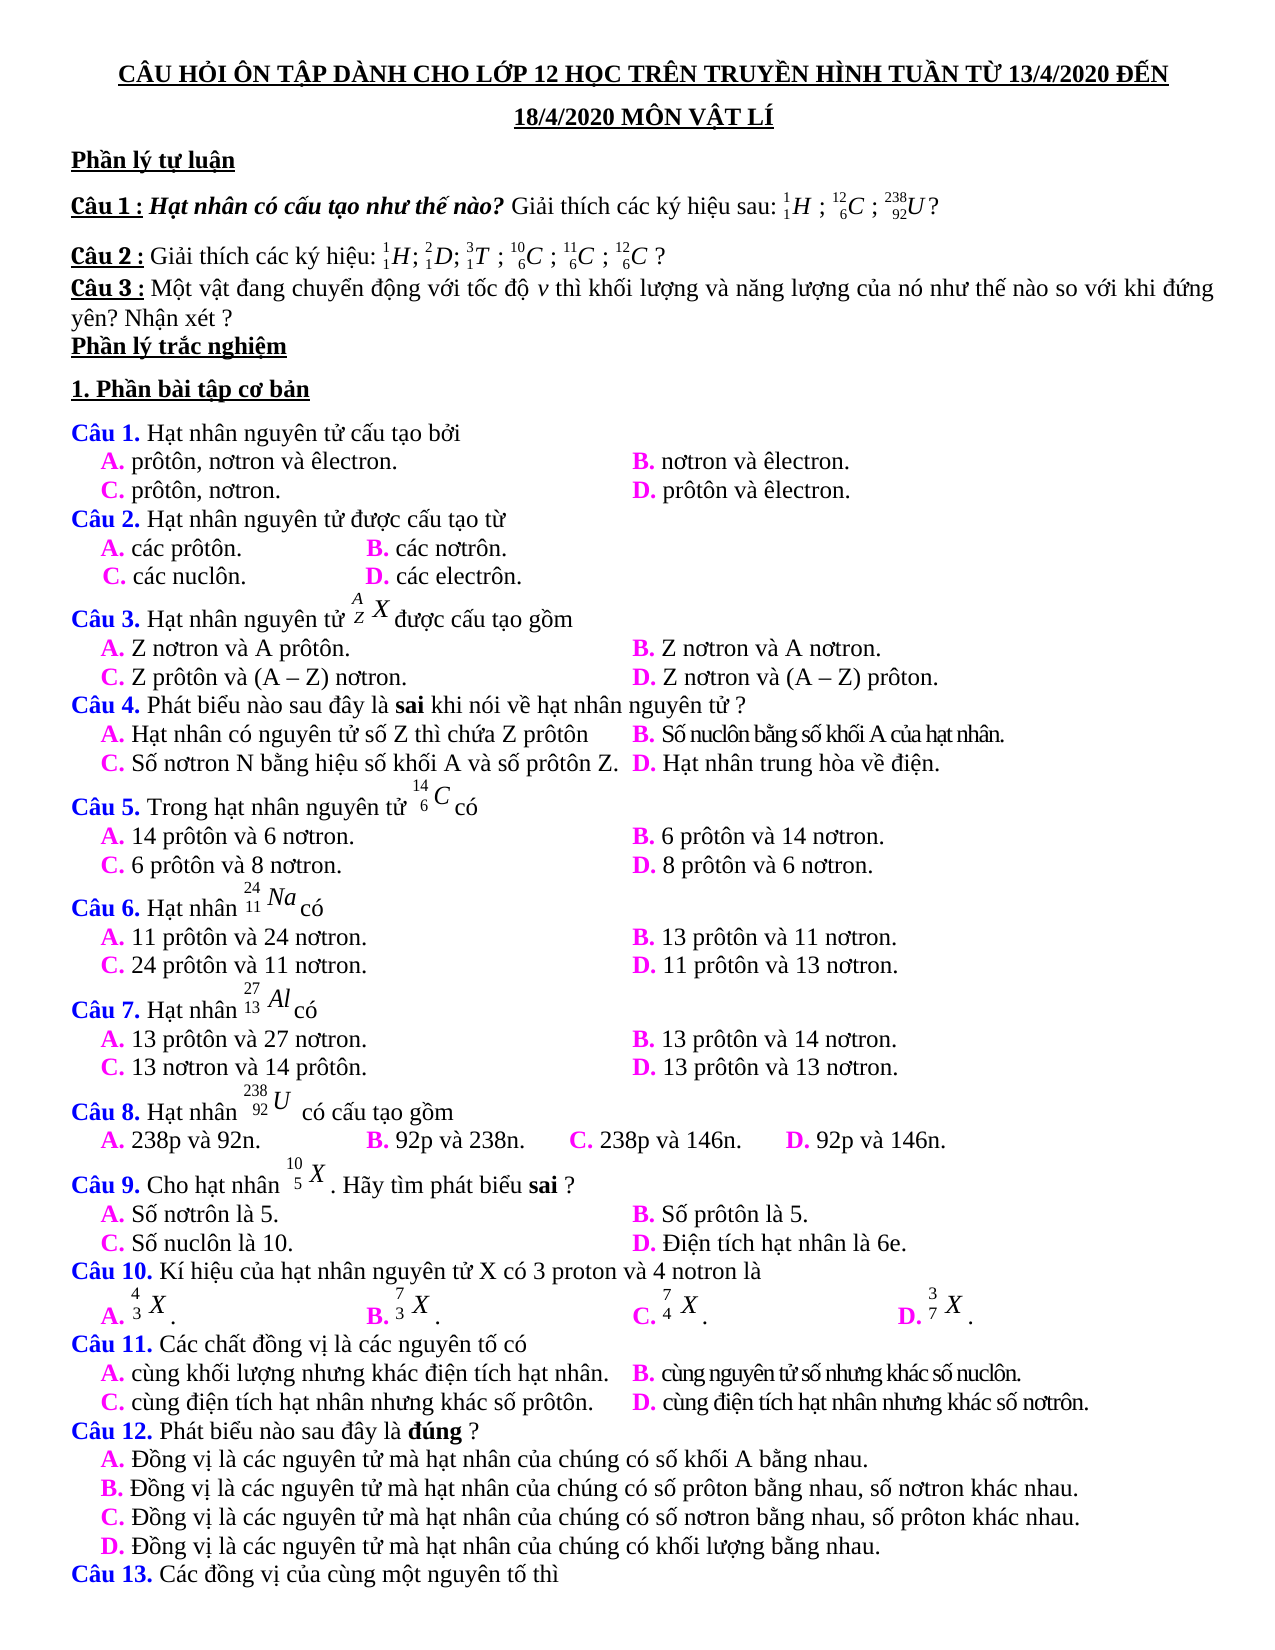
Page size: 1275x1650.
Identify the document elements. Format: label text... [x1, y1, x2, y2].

text C. 6 prôtôn và 8 nơtron. D. 8 prôtôn và 6 nơtron. [71, 850, 1216, 879]
text A. Đồng vị là các nguyên tử mà hạt nhân của chúng có số khối A bằng nhau. [71, 1444, 1216, 1473]
text A. Số nơtrôn là 5. B. Số prôtôn là 5. [71, 1199, 1216, 1228]
text A. prôtôn, nơtron và êlectron. B. nơtron và êlectron. [71, 446, 1216, 475]
text Câu 5. Trong hạt nhân nguyên tử có [71, 777, 1216, 821]
text C. prôtôn, nơtron. D. prôtôn và êlectron. [71, 475, 1216, 504]
text C. 24 prôtôn và 11 nơtron. D. 11 prôtôn và 13 nơtron. [71, 950, 1216, 979]
text Câu 10. Kí hiệu của hạt nhân nguyên tử X có 3 proton và 4 notron là [71, 1256, 1216, 1285]
text C. Số nuclôn là 10. D. Điện tích hạt nhân là 6e. [71, 1228, 1216, 1256]
text CÂU HỎI ÔN TẬP DÀNH CHO LỚP 12 HỌC TRÊN TRUYỀN HÌNH TUẦN TỪ 13/4/2020 ĐẾN 18/4/2020 MÔN VẬT LÍ [71, 59, 1216, 131]
text C. Đồng vị là các nguyên tử mà hạt nhân của chúng có số nơtron bằng nhau, số prôton khác nhau. [71, 1502, 1216, 1531]
text B. Đồng vị là các nguyên tử mà hạt nhân của chúng có số prôton bằng nhau, số nơtron khác nhau. [71, 1473, 1216, 1502]
text Câu 1. Hạt nhân nguyên tử cấu tạo bởi [71, 418, 1216, 446]
text A. 238p và 92n. B. 92p và 238n. C. 238p và 146n. D. 92p và 146n. [71, 1126, 1216, 1154]
text C. cùng điện tích hạt nhân nhưng khác số prôtôn. D. cùng điện tích hạt nhân nhưng khác số nơtrôn. [71, 1387, 1216, 1416]
text C. các nuclôn. D. các electrôn. [71, 561, 1216, 590]
text Câu 13. Các đồng vị của cùng một nguyên tố thì [71, 1559, 1216, 1588]
text D. Đồng vị là các nguyên tử mà hạt nhân của chúng có khối lượng bằng nhau. [71, 1531, 1216, 1559]
text C. Số nơtron N bằng hiệu số khối A và số prôtôn Z. D. Hạt nhân trung hòa về điện. [71, 748, 1216, 777]
text Câu 9. Cho hạt nhân . Hãy tìm phát biểu sai ? [71, 1154, 1216, 1199]
text 1. Phần bài tập cơ bản [71, 374, 1216, 403]
text A. 14 prôtôn và 6 nơtron. B. 6 prôtôn và 14 nơtron. [71, 821, 1216, 850]
text Câu 1 : Hạt nhân có cấu tạo như thế nào? Giải thích các ký hiệu sau: ; ; ? [71, 188, 1216, 223]
text Câu 7. Hạt nhân có [71, 979, 1216, 1024]
text A. các prôtôn. B. các nơtrôn. [71, 533, 1216, 561]
text Phần lý tự luận [71, 145, 1216, 174]
text C. 13 nơtron và 14 prôtôn. D. 13 prôtôn và 13 nơtron. [71, 1052, 1216, 1081]
text A. Hạt nhân có nguyên tử số Z thì chứa Z prôtôn B. Số nuclôn bằng số khối A của hạt nhân. [71, 719, 1216, 748]
text C. Z prôtôn và (A – Z) nơtron. D. Z nơtron và (A – Z) prôton. [71, 662, 1216, 691]
text Câu 2 : Giải thích các ký hiệu: ; ; ; ; ; ? [71, 238, 1216, 273]
text A. Z nơtron và A prôtôn. B. Z nơtron và A nơtron. [71, 633, 1216, 662]
text Câu 11. Các chất đồng vị là các nguyên tố có [71, 1329, 1216, 1358]
text Phần lý trắc nghiệm [71, 331, 1216, 360]
text A. 13 prôtôn và 27 nơtron. B. 13 prôtôn và 14 nơtron. [71, 1024, 1216, 1052]
text Câu 4. Phát biểu nào sau đây là sai khi nói về hạt nhân nguyên tử ? [71, 691, 1216, 719]
text Câu 3 : Một vật đang chuyển động với tốc độ v thì khối lượng và năng lượng của nó như thế nào so với khi đứng yên? Nhận xét ? [71, 273, 1216, 331]
text A. . B. . C. . D. . [71, 1285, 1216, 1329]
text Câu 12. Phát biểu nào sau đây là đúng ? [71, 1416, 1216, 1444]
text A. 11 prôtôn và 24 nơtron. B. 13 prôtôn và 11 nơtron. [71, 922, 1216, 950]
text Câu 8. Hạt nhân có cấu tạo gồm [71, 1081, 1216, 1126]
text Câu 2. Hạt nhân nguyên tử được cấu tạo từ [71, 504, 1216, 533]
text Câu 6. Hạt nhân có [71, 879, 1216, 922]
text A. cùng khối lượng nhưng khác điện tích hạt nhân. B. cùng nguyên tử số nhưng khác số nuclôn. [71, 1358, 1216, 1387]
text Câu 3. Hạt nhân nguyên tử được cấu tạo gồm [71, 590, 1216, 633]
